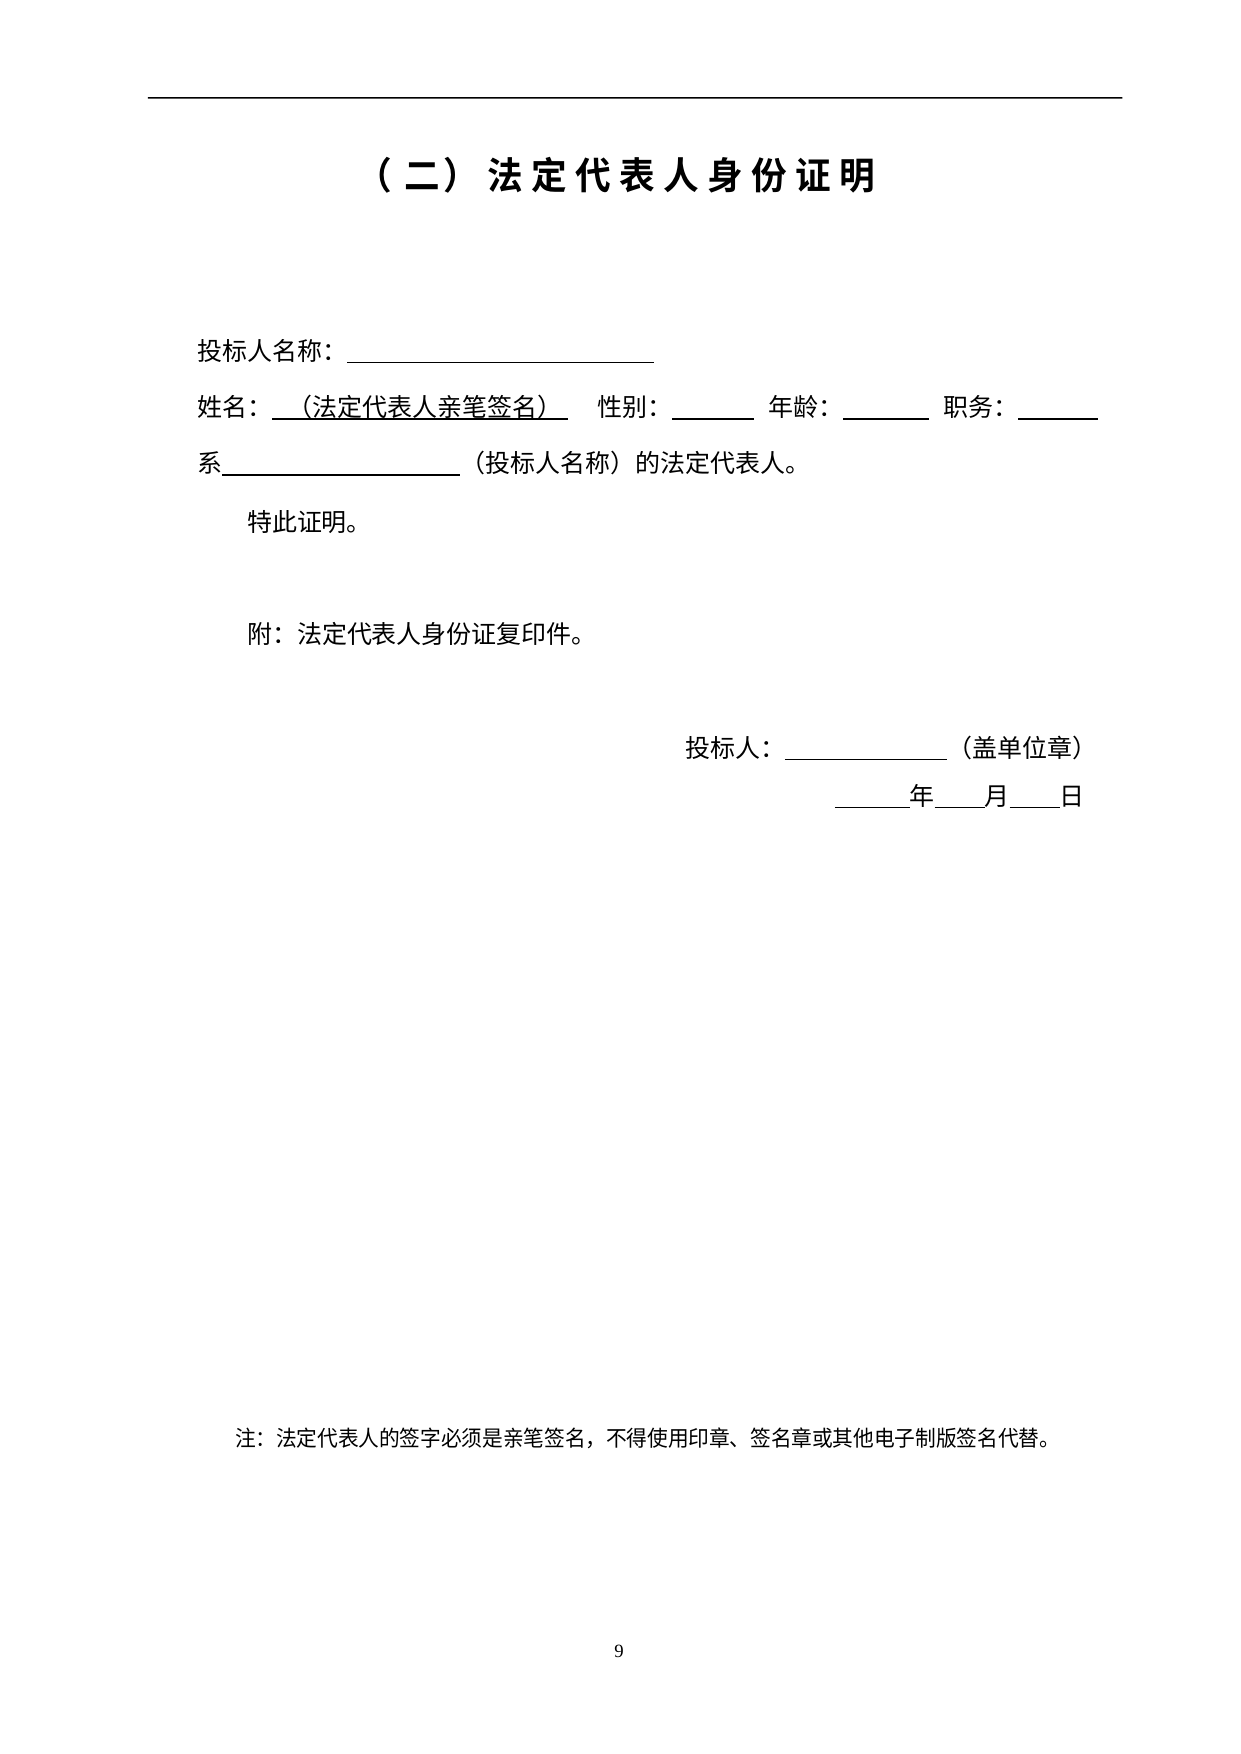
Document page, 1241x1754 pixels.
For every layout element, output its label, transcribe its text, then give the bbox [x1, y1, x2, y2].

text 系 （投标人名称）的法定代表人。特此证明。 [197, 444, 811, 538]
text 注：法定代表人的签字必须是亲笔签名，不得使用印章、签名章或其他电子制版签名代替。 [235, 1421, 1154, 1452]
text 附：法定代表人身份证复印件。 [247, 615, 1154, 651]
text 年 月 日 [104, 776, 1086, 812]
text 投标人名称： [197, 331, 1154, 367]
text 投标人： （盖单位章） [685, 728, 1154, 764]
text 姓名： （法定代表人亲笔签名） 性别： 年龄： 职务： [197, 388, 1154, 424]
subtitle （ 二） 法定代表人身份证明 [143, 146, 1089, 200]
